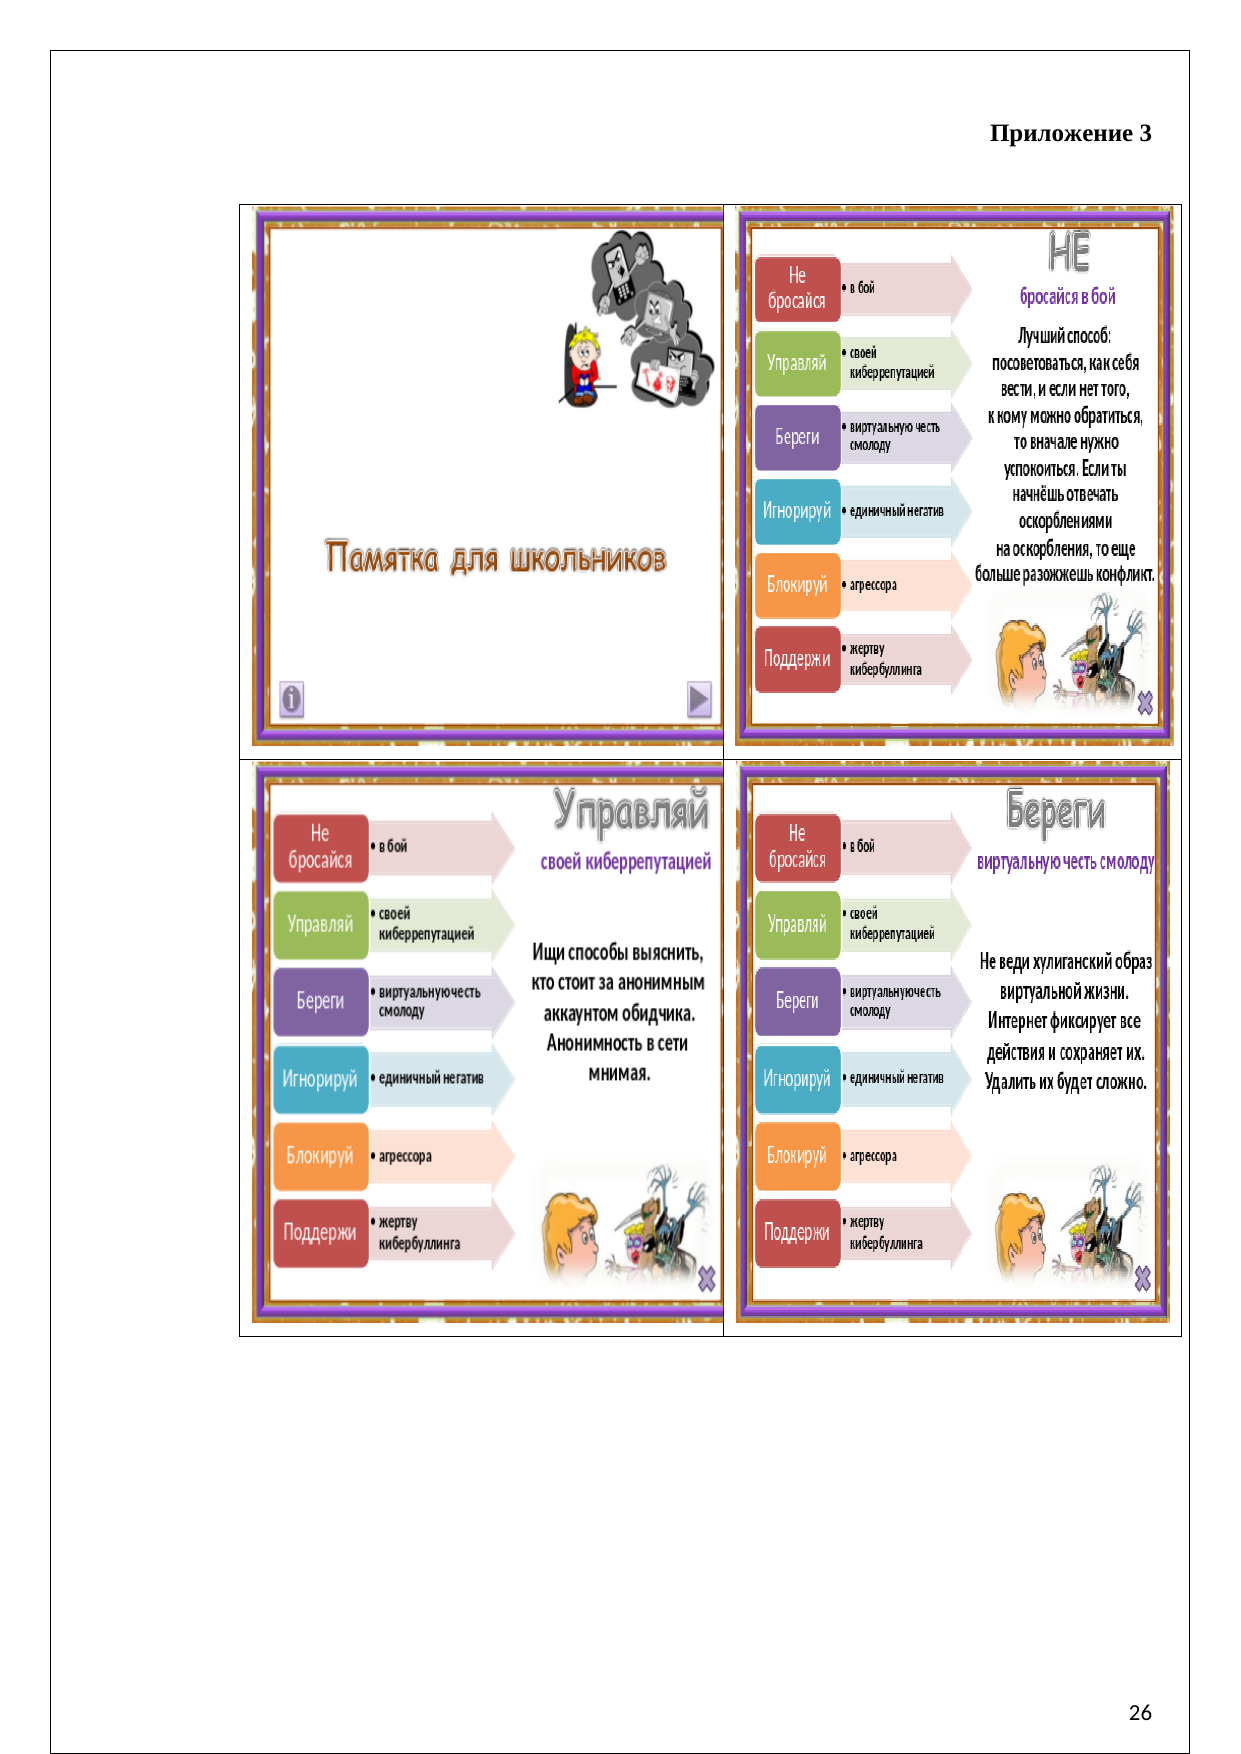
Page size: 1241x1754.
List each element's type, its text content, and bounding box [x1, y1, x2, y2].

table_header [240, 205, 723, 759]
table_cell [240, 760, 723, 1336]
table_header [724, 205, 1181, 759]
list Приложение 3 [251, 118, 1152, 147]
table_cell [724, 760, 1181, 1336]
